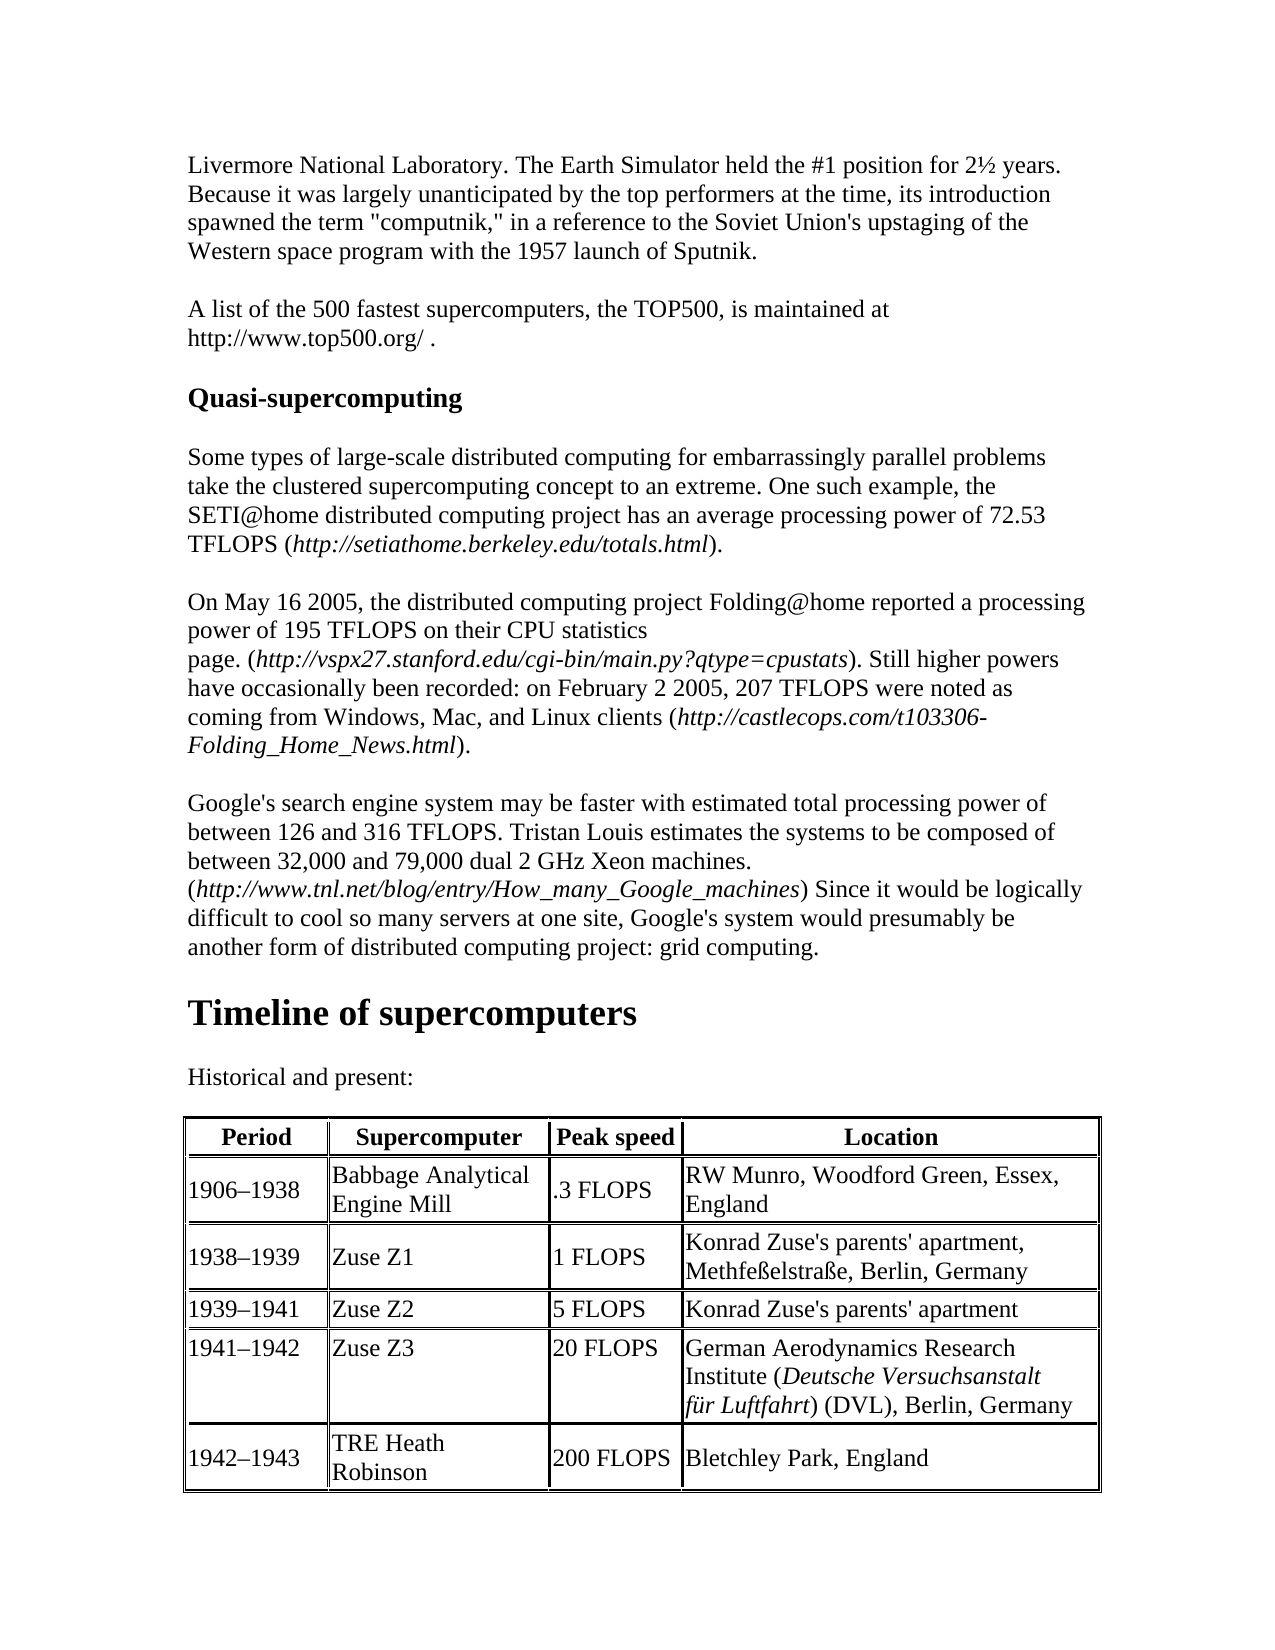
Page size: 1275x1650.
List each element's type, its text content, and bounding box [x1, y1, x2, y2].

table_cell Konrad Zuse's parents' apartment, Methfeßelstraße, Berlin, Germany [684, 1221, 1099, 1288]
table_cell Konrad Zuse's parents' apartment [684, 1288, 1099, 1326]
table_cell Zuse Z1 [330, 1225, 548, 1288]
text Historical and present: [187, 1062, 1087, 1091]
table_cell 1942–1943 [186, 1422, 328, 1489]
table_cell German Aerodynamics Research Institute (Deutsche Versuchsanstalt für Luftfahrt) (DVL), Berlin, Germany [684, 1326, 1099, 1422]
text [187, 150, 1087, 265]
text On May 16 2005, the distributed computing project Folding@home reported a processing power of 195 TFLOPS on their CPU statistics page. (http://vspx27.stanford.edu/cgi-bin/main.py?qtype=cpustats). Still higher powers have occasionally been recorded: on February 2 2005, 207 TFLOPS were noted as coming from Windows, Mac, and Linux clients (http://castlecops.com/t103306-Folding_Home_News.html). [187, 587, 1087, 759]
table_cell .3 FLOPS [551, 1158, 681, 1221]
table_cell 1938–1939 [186, 1221, 327, 1288]
table_cell 1906–1938 [186, 1154, 327, 1221]
table_header Peak speed [549, 1118, 682, 1154]
table_cell RW Munro, Woodford Green, Essex, England [684, 1154, 1099, 1221]
table_header Period [186, 1119, 328, 1154]
table_cell Babbage Analytical Engine Mill [330, 1158, 548, 1221]
table_cell 200 FLOPS [549, 1425, 682, 1489]
table_cell TRE Heath Robinson [329, 1425, 549, 1489]
table_cell 1941–1942 [186, 1326, 327, 1422]
text Timeline of supercomputers [187, 990, 1087, 1033]
table_cell 20 FLOPS [551, 1330, 681, 1422]
text A list of the 500 fastest supercomputers, the TOP500, is maintained at http://www.top500.org/ . [187, 294, 1087, 352]
table_cell Zuse Z3 [330, 1330, 548, 1422]
table_cell Zuse Z2 [330, 1292, 548, 1326]
table_header Location [682, 1119, 1098, 1154]
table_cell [682, 1422, 1098, 1489]
text Some types of large-scale distributed computing for embarrassingly parallel problems take the clustered supercomputing concept to an extreme. One such example, the SETI@home distributed computing project has an average processing power of 72.53 TFLOPS (http://setiathome.berkeley.edu/totals.html). [187, 442, 1087, 557]
text Quasi-supercomputing [187, 381, 1087, 413]
text Google's search engine system may be faster with estimated total processing power of between 126 and 316 TFLOPS. Tristan Louis estimates the systems to be composed of between 32,000 and 79,000 dual 2 GHz Xeon machines. (http://www.tnl.net/blog/entry/How_many_Google_machines) Since it would be logically difficult to cool so many servers at one site, Google's system would presumably be another form of distributed computing project: grid computing. [187, 788, 1087, 961]
table_header Supercomputer [329, 1118, 549, 1154]
table_cell 5 FLOPS [551, 1292, 681, 1326]
table_cell 1 FLOPS [551, 1225, 681, 1288]
table_cell 1939–1941 [186, 1288, 327, 1326]
